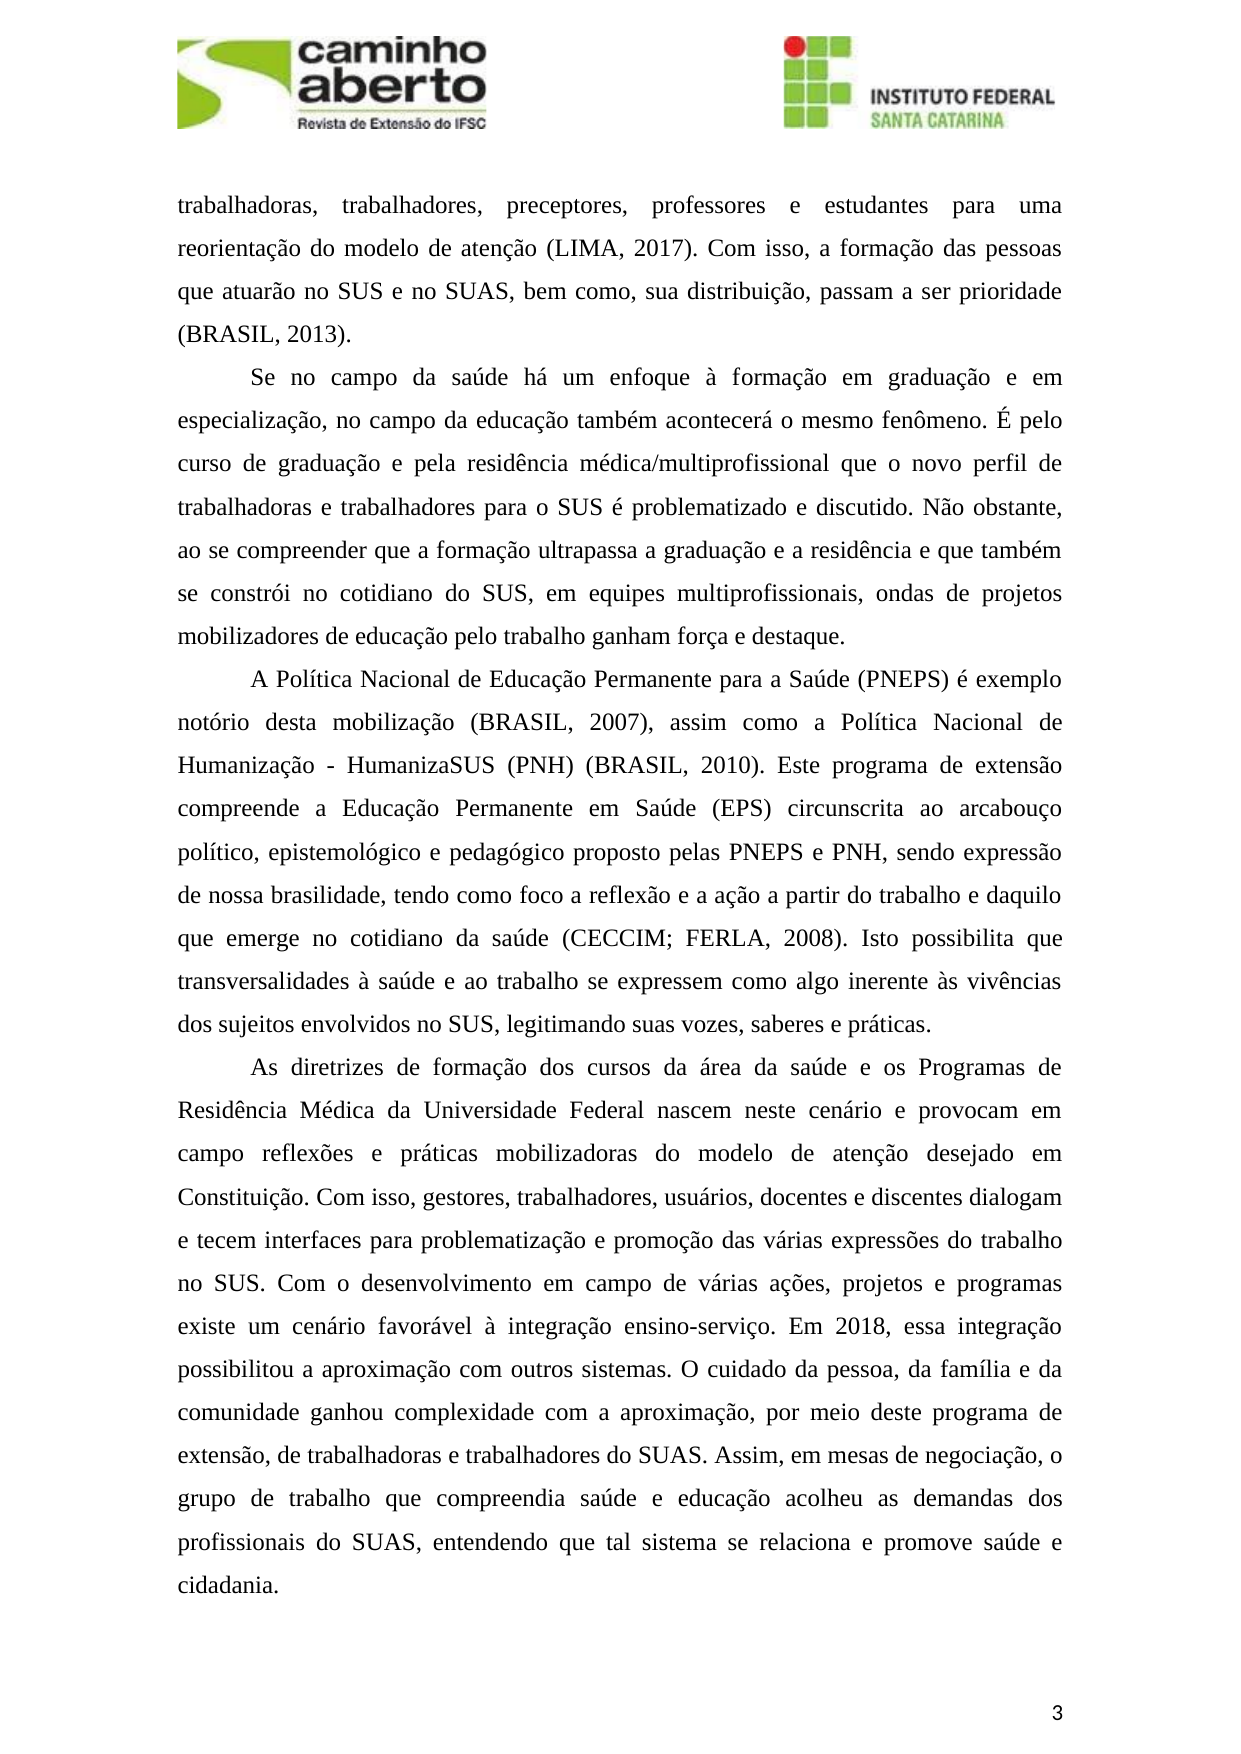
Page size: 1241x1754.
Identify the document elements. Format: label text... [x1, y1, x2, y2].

picture [783, 36, 1056, 129]
text Se no campo da saúde há um enfoque à formação em graduação e em especialização, no campo da educação também acontecerá o mesmo fenômeno. É pelo curso de graduação e pela residência médica/multiprofissional que o novo perfil de trabalhadoras e trabalhadores para o SUS é problematizado e discutido. Não obstante, ao se compreender que a formação ultrapassa a graduação e a residência e que também se constrói no cotidiano do SUS, em equipes multiprofissionais, ondas de projetos mobilizadores de educação pelo trabalho ganham força e destaque. [177, 362, 1063, 650]
picture [177, 36, 487, 129]
text A Política Nacional de Educação Permanente para a Saúde (PNEPS) é exemplo notório desta mobilização (BRASIL, 2007), assim como a Política Nacional de Humanização - HumanizaSUS (PNH) (BRASIL, 2010). Este programa de extensão compreende a Educação Permanente em Saúde (EPS) circunscrita ao arcabouço político, epistemológico e pedagógico proposto pelas PNEPS e PNH, sendo expressão de nossa brasilidade, tendo como foco a reflexão e a ação a partir do trabalho e daquilo que emerge no cotidiano da saúde (CECCIM; FERLA, 2008). Isto possibilita que transversalidades à saúde e ao trabalho se expressem como algo inerente às vivências dos sujeitos envolvidos no SUS, legitimando suas vozes, saberes e práticas. [177, 664, 1063, 1038]
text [177, 190, 1063, 348]
text As diretrizes de formação dos cursos da área da saúde e os Programas de Residência Médica da Universidade Federal nascem neste cenário e provocam em campo reflexões e práticas mobilizadoras do modelo de atenção desejado em Constituição. Com isso, gestores, trabalhadores, usuários, docentes e discentes dialogam e tecem interfaces para problematização e promoção das várias expressões do trabalho no SUS. Com o desenvolvimento em campo de várias ações, projetos e programas existe um cenário favorável à integração ensino-serviço. Em 2018, essa integração possibilitou a aproximação com outros sistemas. O cuidado da pessoa, da família e da comunidade ganhou complexidade com a aproximação, por meio deste programa de extensão, de trabalhadoras e trabalhadores do SUAS. Assim, em mesas de negociação, o grupo de trabalho que compreendia saúde e educação acolheu as demandas dos profissionais do SUAS, entendendo que tal sistema se relaciona e promove saúde e cidadania. [177, 1052, 1063, 1598]
